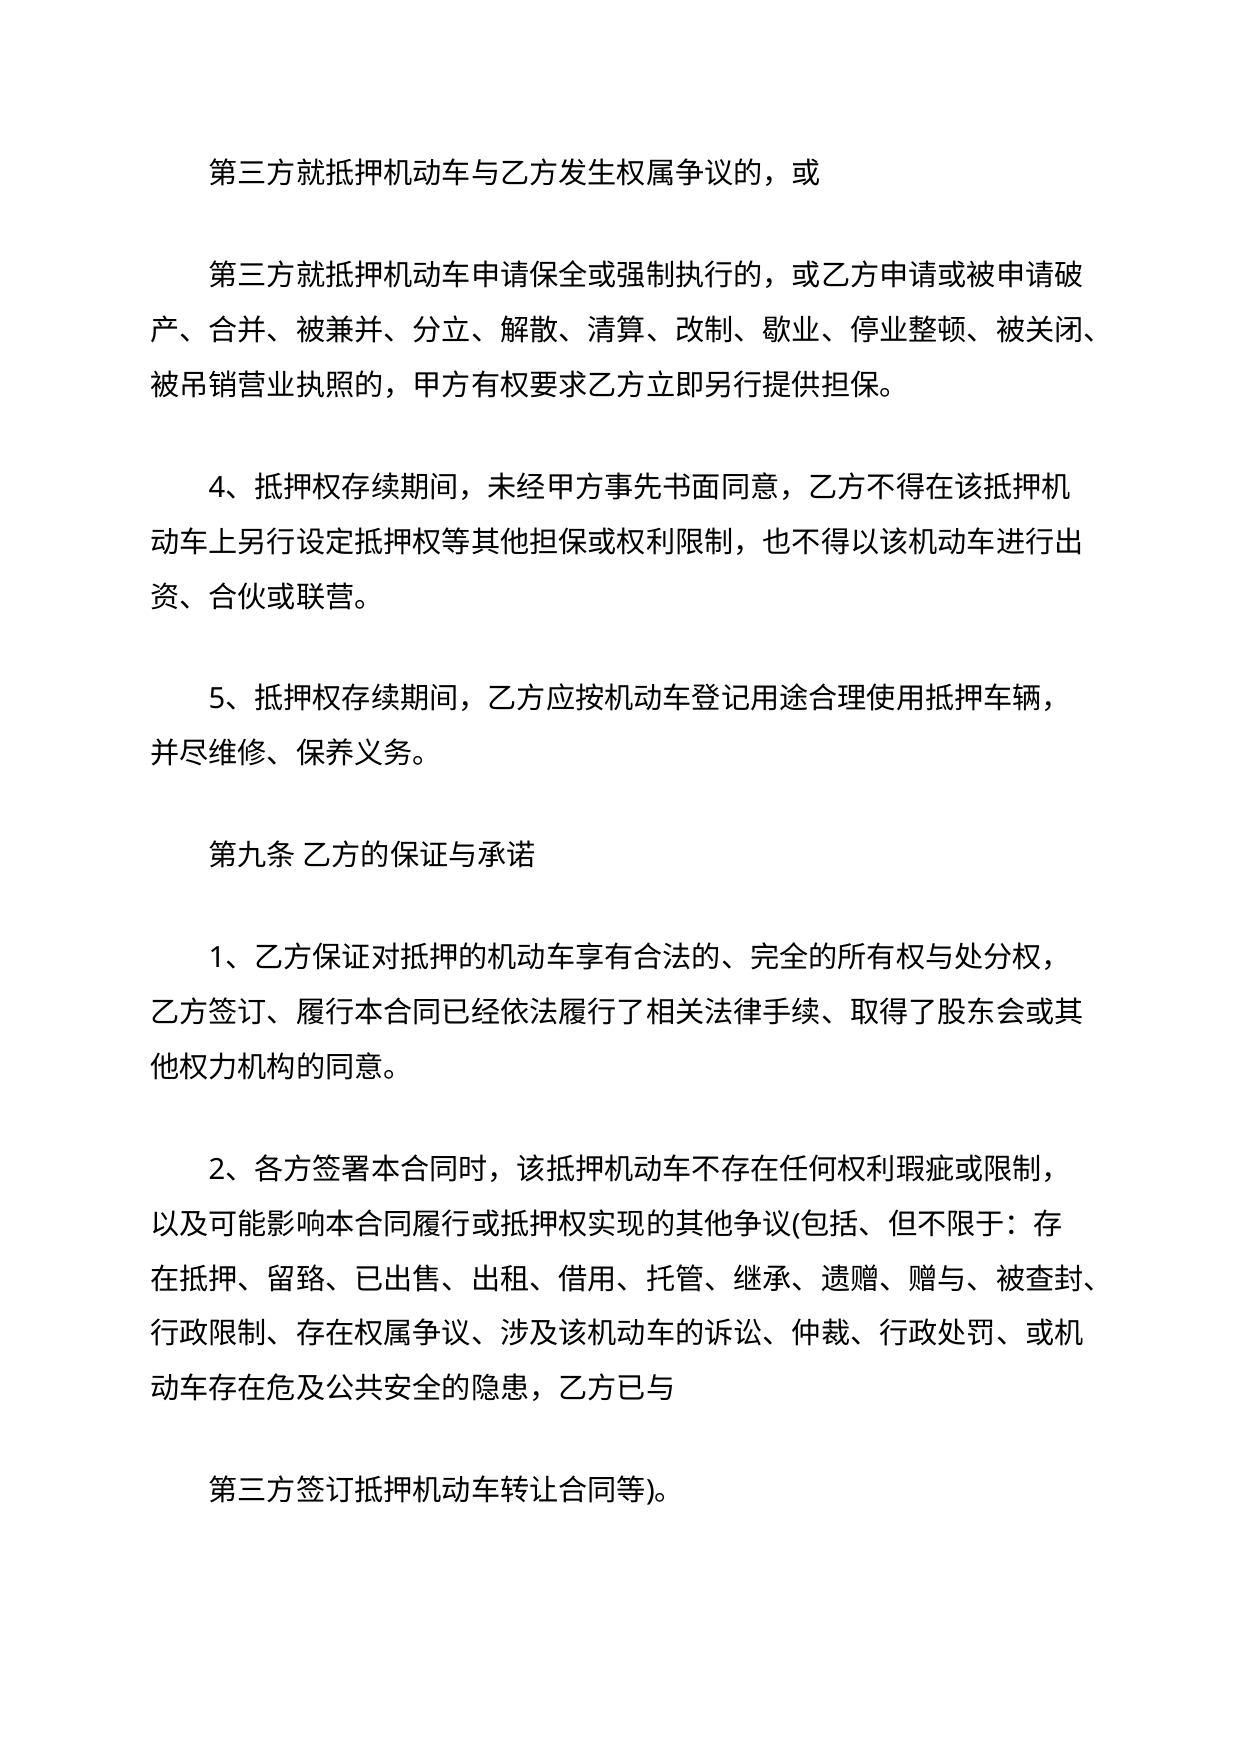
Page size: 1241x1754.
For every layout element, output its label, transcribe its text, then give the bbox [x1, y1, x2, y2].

text 1、乙方保证对抵押的机动车享有合法的、完全的所有权与处分权，乙方签订、履行本合同已经依法履行了相关法律手续、取得了股东会或其他权力机构的同意。 [150, 933, 1090, 1086]
text 2、各方签署本合同时，该抵押机动车不存在任何权利瑕疵或限制，以及可能影响本合同履行或抵押权实现的其他争议(包括、但不限于：存在抵押、留臵、已出售、出租、借用、托管、继承、遗赠、赠与、被查封、行政限制、存在权属争议、涉及该机动车的诉讼、仲裁、行政处罚、或机动车存在危及公共安全的隐患，乙方已与 [150, 1145, 1090, 1407]
text 第三方就抵押机动车与乙方发生权属争议的，或 [150, 150, 1090, 192]
text 第九条 乙方的保证与承诺 [150, 832, 1090, 874]
text 5、抵押权存续期间，乙方应按机动车登记用途合理使用抵押车辆，并尽维修、保养义务。 [150, 675, 1090, 772]
text 第三方就抵押机动车申请保全或强制执行的，或乙方申请或被申请破产、合并、被兼并、分立、解散、清算、改制、歇业、停业整顿、被关闭、被吊销营业执照的，甲方有权要求乙方立即另行提供担保。 [150, 252, 1090, 404]
text 4、抵押权存续期间，未经甲方事先书面同意，乙方不得在该抵押机动车上另行设定抵押权等其他担保或权利限制，也不得以该机动车进行出资、合伙或联营。 [150, 463, 1090, 616]
text 第三方签订抵押机动车转让合同等)。 [150, 1467, 1090, 1509]
